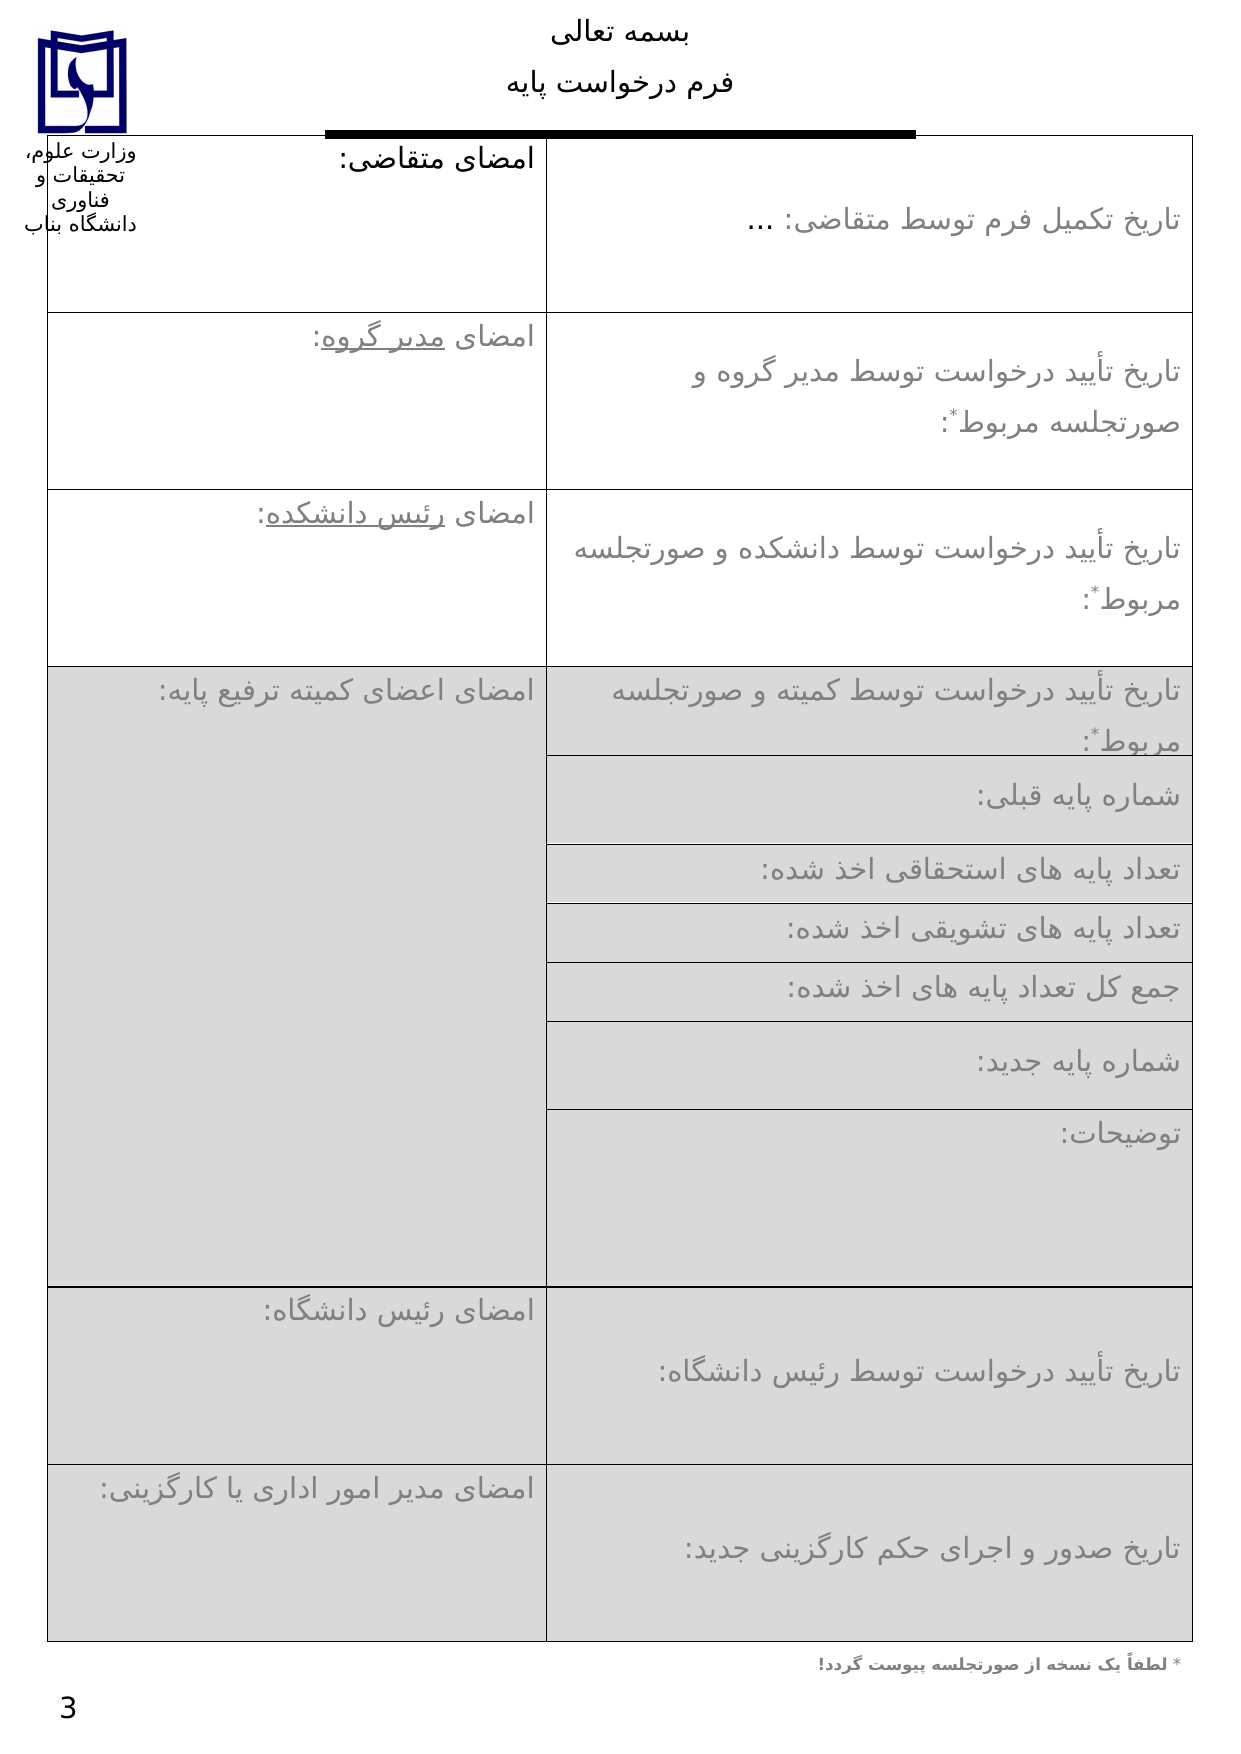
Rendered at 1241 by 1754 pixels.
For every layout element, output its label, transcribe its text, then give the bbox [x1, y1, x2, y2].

table_cell شماره پایه قبلی: [547, 756, 1192, 843]
picture [33, 23, 130, 139]
table_cell تاریخ تأیید درخواست توسط رئیس دانشگاه: [547, 1288, 1192, 1464]
table_cell امضای اعضای کمیته ترفیع پایه: [48, 667, 546, 1286]
table_cell تاریخ تأیید درخواست توسط کمیته و صورتجلسه مربوط*: [547, 667, 1192, 755]
text * لطفاً یک نسخه از صورتجلسه پیوست گردد! [59, 1654, 1181, 1674]
table_cell تاریخ صدور و اجرای حکم کارگزینی جدید: [547, 1465, 1192, 1641]
table_cell امضای رئیس دانشگاه: [48, 1288, 546, 1464]
table_header تاریخ تکمیل فرم توسط متقاضی: ... [547, 136, 1192, 312]
table_cell تعداد پایه های تشویقی اخذ شده: [547, 904, 1192, 962]
table_cell جمع کل تعداد پایه های اخذ شده: [547, 963, 1192, 1021]
table_cell شماره پایه جدید: [547, 1022, 1192, 1109]
table_cell توضیحات: [547, 1110, 1192, 1286]
table_cell امضای مدیر امور اداری یا کارگزینی: [48, 1465, 546, 1641]
table_cell امضای رئیس دانشکده: [48, 490, 546, 666]
table_cell تاریخ تأیید درخواست توسط دانشکده و صورتجلسه مربوط*: [547, 490, 1192, 666]
table_cell تاریخ تأیید درخواست توسط مدیر گروه و صورتجلسه مربوط*: [547, 313, 1192, 489]
table_header امضای متقاضی: [48, 136, 546, 312]
table_cell تعداد پایه های استحقاقی اخذ شده: [547, 845, 1192, 902]
table_cell امضای مدیر گروه: [48, 313, 546, 489]
